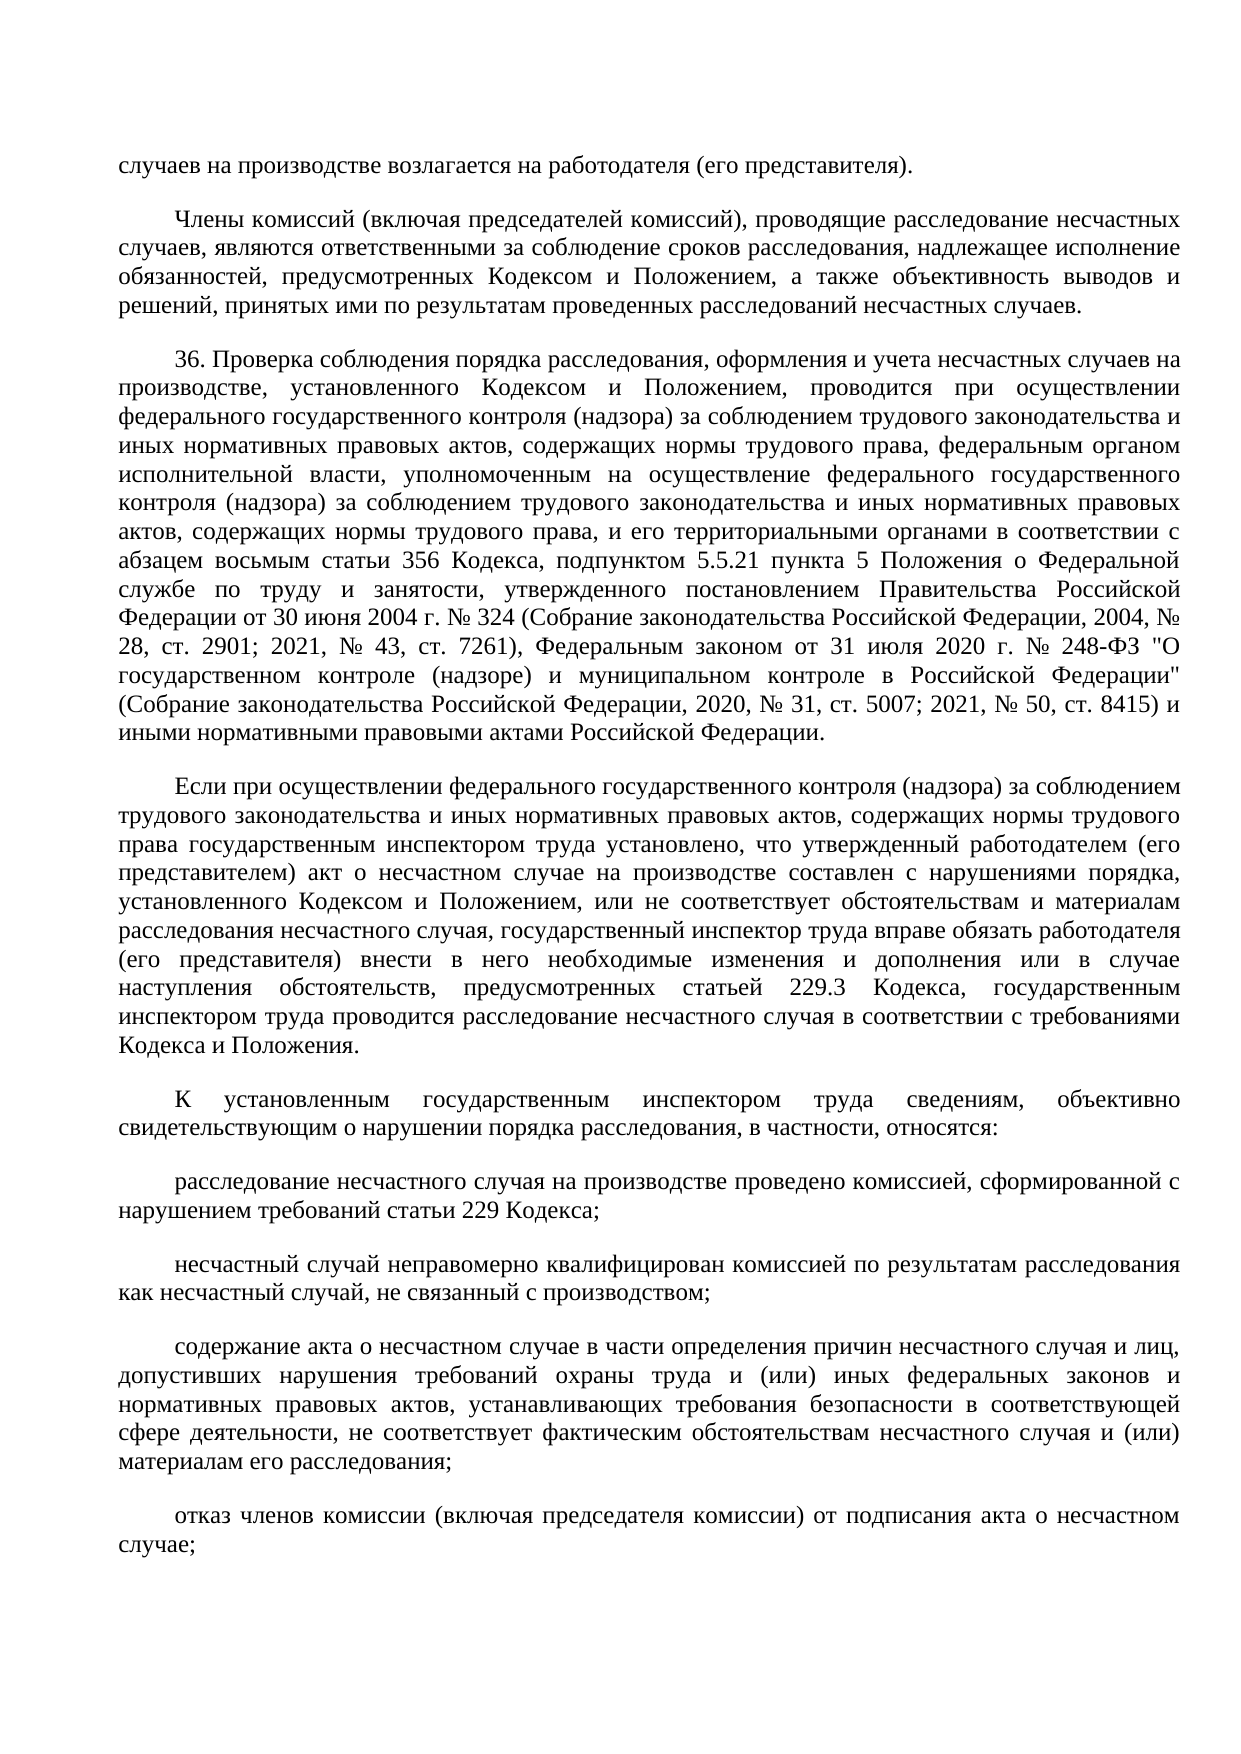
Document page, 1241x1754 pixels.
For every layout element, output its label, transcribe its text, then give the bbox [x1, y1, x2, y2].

text Если при осуществлении федерального государственного контроля (надзора) за соблюдением трудового законодательства и иных нормативных правовых актов, содержащих нормы трудового права государственным инспектором труда установлено, что утвержденный работодателем (его представителем) акт о несчастном случае на производстве составлен с нарушениями порядка, установленного Кодексом и Положением, или не соответствует обстоятельствам и материалам расследования несчастного случая, государственный инспектор труда вправе обязать работодателя (его представителя) внести в него необходимые изменения и дополнения или в случае наступления обстоятельств, предусмотренных статьей 229.3 Кодекса, государственным инспектором труда проводится расследование несчастного случая в соответствии с требованиями Кодекса и Положения. [118, 771, 1181, 1059]
text расследование несчастного случая на производстве проведено комиссией, сформированной с нарушением требований статьи 229 Кодекса; [118, 1166, 1181, 1224]
text К установленным государственным инспектором труда сведениям, объективно свидетельствующим о нарушении порядка расследования, в частности, относятся: [118, 1084, 1181, 1141]
text Члены комиссий (включая председателей комиссий), проводящие расследование несчастных случаев, являются ответственными за соблюдение сроков расследования, надлежащее исполнение обязанностей, предусмотренных Кодексом и Положением, а также объективность выводов и решений, принятых ими по результатам проведенных расследований несчастных случаев. [118, 204, 1181, 319]
text содержание акта о несчастном случае в части определения причин несчастного случая и лиц, допустивших нарушения требований охраны труда и (или) иных федеральных законов и нормативных правовых актов, устанавливающих требования безопасности в соответствующей сфере деятельности, не соответствует фактическим обстоятельствам несчастного случая и (или) материалам его расследования; [118, 1331, 1181, 1475]
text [118, 150, 1181, 179]
text несчастный случай неправомерно квалифицирован комиссией по результатам расследования как несчастный случай, не связанный с производством; [118, 1249, 1181, 1306]
text отказ членов комиссии (включая председателя комиссии) от подписания акта о несчастном случае; [118, 1500, 1181, 1557]
text 36. Проверка соблюдения порядка расследования, оформления и учета несчастных случаев на производстве, установленного Кодексом и Положением, проводится при осуществлении федерального государственного контроля (надзора) за соблюдением трудового законодательства и иных нормативных правовых актов, содержащих нормы трудового права, федеральным органом исполнительной власти, уполномоченным на осуществление федерального государственного контроля (надзора) за соблюдением трудового законодательства и иных нормативных правовых актов, содержащих нормы трудового права, и его территориальными органами в соответствии с абзацем восьмым статьи 356 Кодекса, подпунктом 5.5.21 пункта 5 Положения о Федеральной службе по труду и занятости, утвержденного постановлением Правительства Российской Федерации от 30 июня 2004 г. № 324 (Собрание законодательства Российской Федерации, 2004, № 28, ст. 2901; 2021, № 43, ст. 7261), Федеральным законом от 31 июля 2020 г. № 248-ФЗ "О государственном контроле (надзоре) и муниципальном контроле в Российской Федерации" (Собрание законодательства Российской Федерации, 2020, № 31, ст. 5007; 2021, № 50, ст. 8415) и иными нормативными правовыми актами Российской Федерации. [118, 344, 1181, 746]
